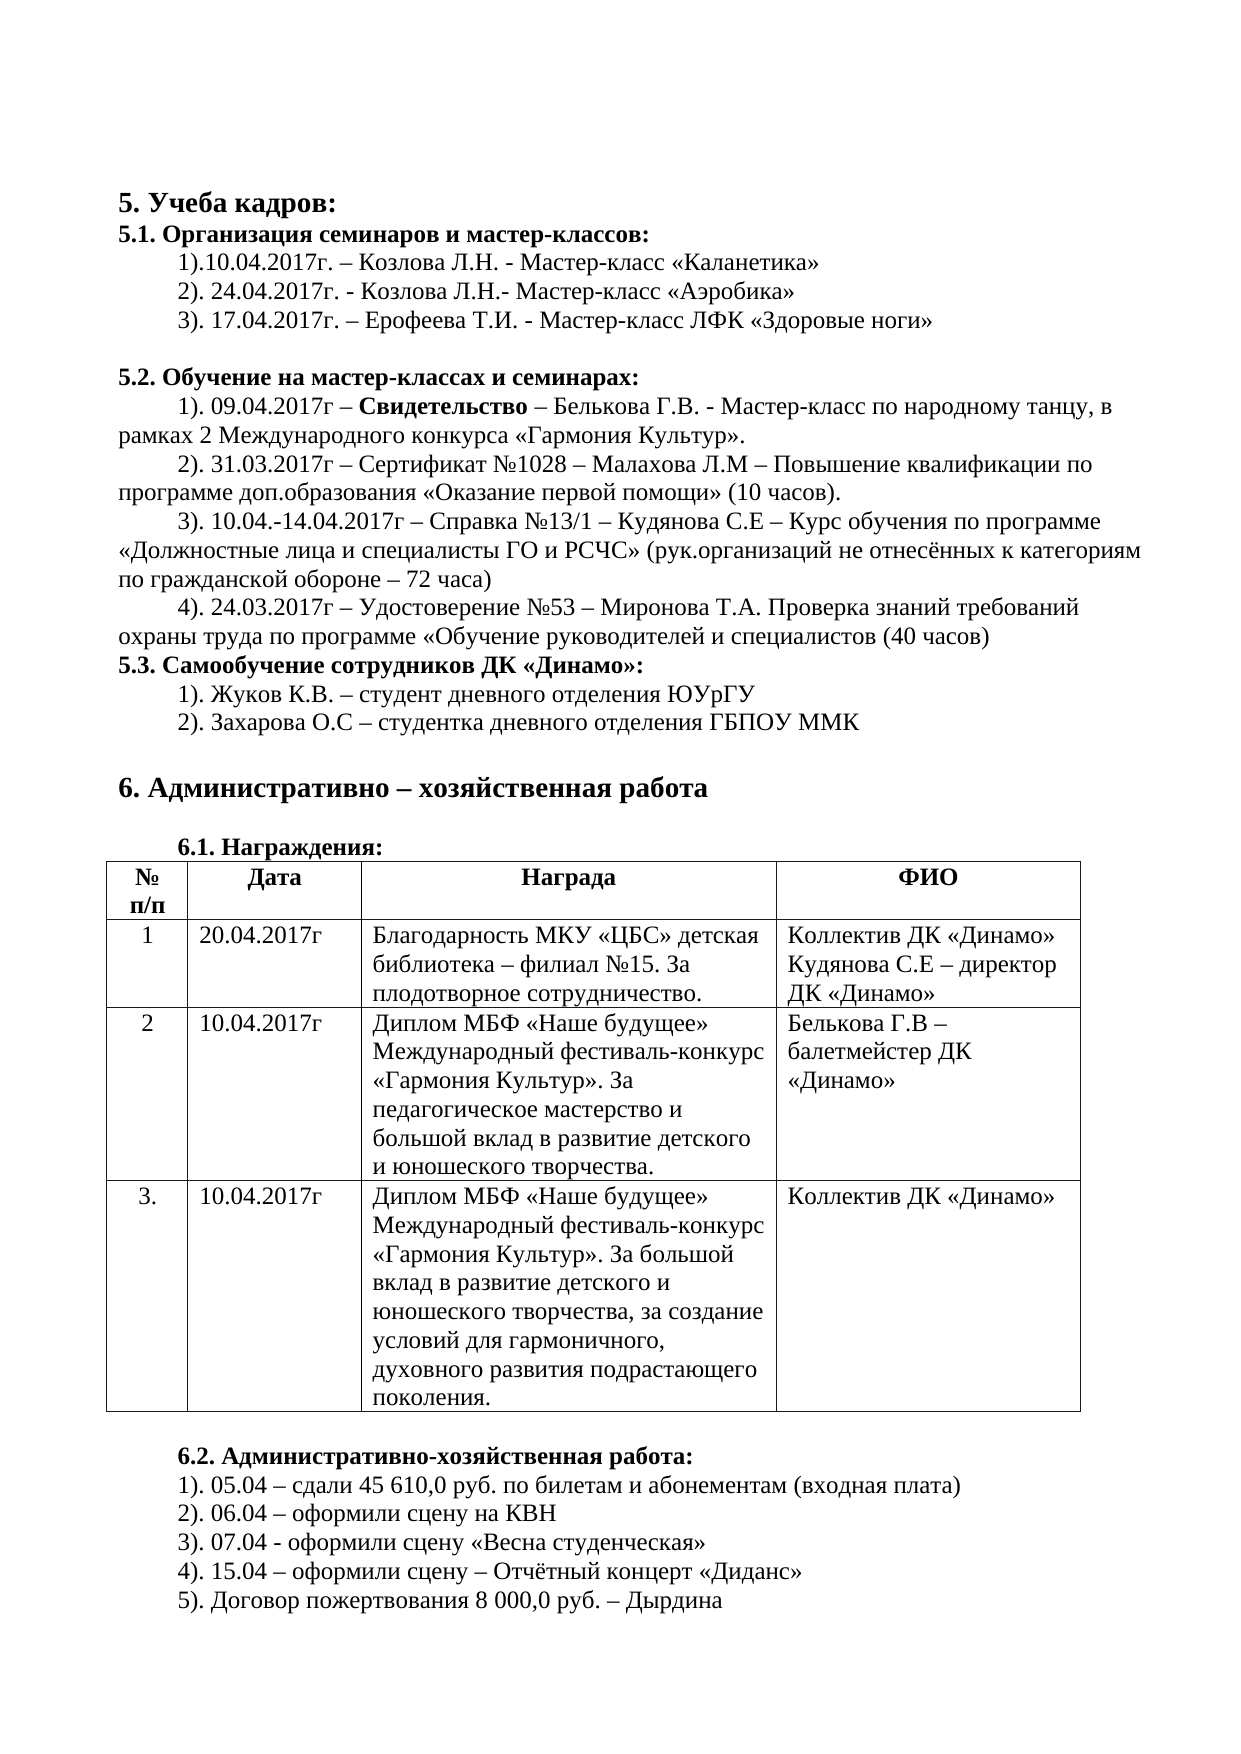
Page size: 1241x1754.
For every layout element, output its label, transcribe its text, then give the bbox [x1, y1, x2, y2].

table_cell Белькова Г.В – балетмейстер ДК «Динамо» [777, 1008, 1080, 1180]
table_cell Благодарность МКУ «ЦБС» детская библиотека – филиал №15. За плодотворное сотрудничество. [362, 920, 776, 1007]
text 1). 05.04 – сдали 45 610,0 руб. по билетам и абонементам (входная плата) [118, 1470, 1152, 1498]
table_cell 1 [107, 920, 187, 1007]
table_cell 20.04.2017г [188, 920, 361, 1007]
text 4). 24.03.2017г – Удостоверение №53 – Миронова Т.А. Проверка знаний требований охраны труда по программе «Обучение руководителей и специалистов (40 часов) [118, 592, 1152, 650]
text 2). 06.04 – оформили сцену на КВН [118, 1498, 1152, 1527]
text 5. Учеба кадров: [118, 185, 1152, 219]
text 1).10.04.2017г. – Козлова Л.Н. - Мастер-класс «Каланетика» [118, 247, 1152, 276]
table_cell 3. [107, 1181, 187, 1411]
text 6. Административно – хозяйственная работа [118, 770, 1152, 803]
table_cell 10.04.2017г [188, 1008, 361, 1180]
table_header Дата [188, 862, 361, 919]
text 3). 07.04 - оформили сцену «Весна студенческая» [118, 1527, 1152, 1556]
table_header Награда [362, 862, 776, 919]
table_header ФИО [777, 862, 1080, 919]
table_header № п/п [107, 862, 187, 919]
text 2). Захарова О.С – студентка дневного отделения ГБПОУ ММК [118, 707, 1152, 736]
text 2). 24.04.2017г. - Козлова Л.Н.- Мастер-класс «Аэробика» [118, 276, 1152, 305]
text 3). 10.04.-14.04.2017г – Справка №13/1 – Кудянова С.Е – Курс обучения по программе «Должностные лица и специалисты ГО и РСЧС» (рук.организаций не отнесённых к категориям по гражданской обороне – 72 часа) [118, 506, 1152, 592]
text 6.2. Административно-хозяйственная работа: [118, 1441, 1152, 1470]
table_cell Коллектив ДК «Динамо» Кудянова С.Е – директор ДК «Динамо» [777, 920, 1080, 1007]
text 5.1. Организация семинаров и мастер-классов: [118, 219, 1152, 247]
text 5). Договор пожертвования 8 000,0 руб. – Дырдина [118, 1585, 1152, 1613]
text 6.1. Награждения: [118, 832, 1152, 861]
table_cell 10.04.2017г [188, 1181, 361, 1411]
text 4). 15.04 – оформили сцену – Отчётный концерт «Диданс» [118, 1556, 1152, 1585]
text 2). 31.03.2017г – Сертификат №1028 – Малахова Л.М – Повышение квалификации по программе доп.образования «Оказание первой помощи» (10 часов). [118, 449, 1152, 506]
table_cell 2 [107, 1008, 187, 1180]
text 5.2. Обучение на мастер-классах и семинарах: [118, 362, 1152, 391]
text 1). 09.04.2017г – Свидетельство – Белькова Г.В. - Мастер-класс по народному танцу, в рамках 2 Международного конкурса «Гармония Культур». [118, 391, 1152, 449]
text 5.3. Самообучение сотрудников ДК «Динамо»: [118, 650, 1152, 679]
table_cell Диплом МБФ «Наше будущее» Международный фестиваль-конкурс «Гармония Культур». За педагогическое мастерство и большой вклад в развитие детского и юношеского творчества. [362, 1008, 776, 1180]
text 1). Жуков К.В. – студент дневного отделения ЮУрГУ [118, 679, 1152, 707]
text 3). 17.04.2017г. – Ерофеева Т.И. - Мастер-класс ЛФК «Здоровые ноги» [118, 305, 1152, 334]
table_cell Коллектив ДК «Динамо» [777, 1181, 1080, 1411]
table_cell Диплом МБФ «Наше будущее» Международный фестиваль-конкурс «Гармония Культур». За большой вклад в развитие детского и юношеского творчества, за создание условий для гармоничного, духовного развития подрастающего поколения. [362, 1181, 776, 1411]
